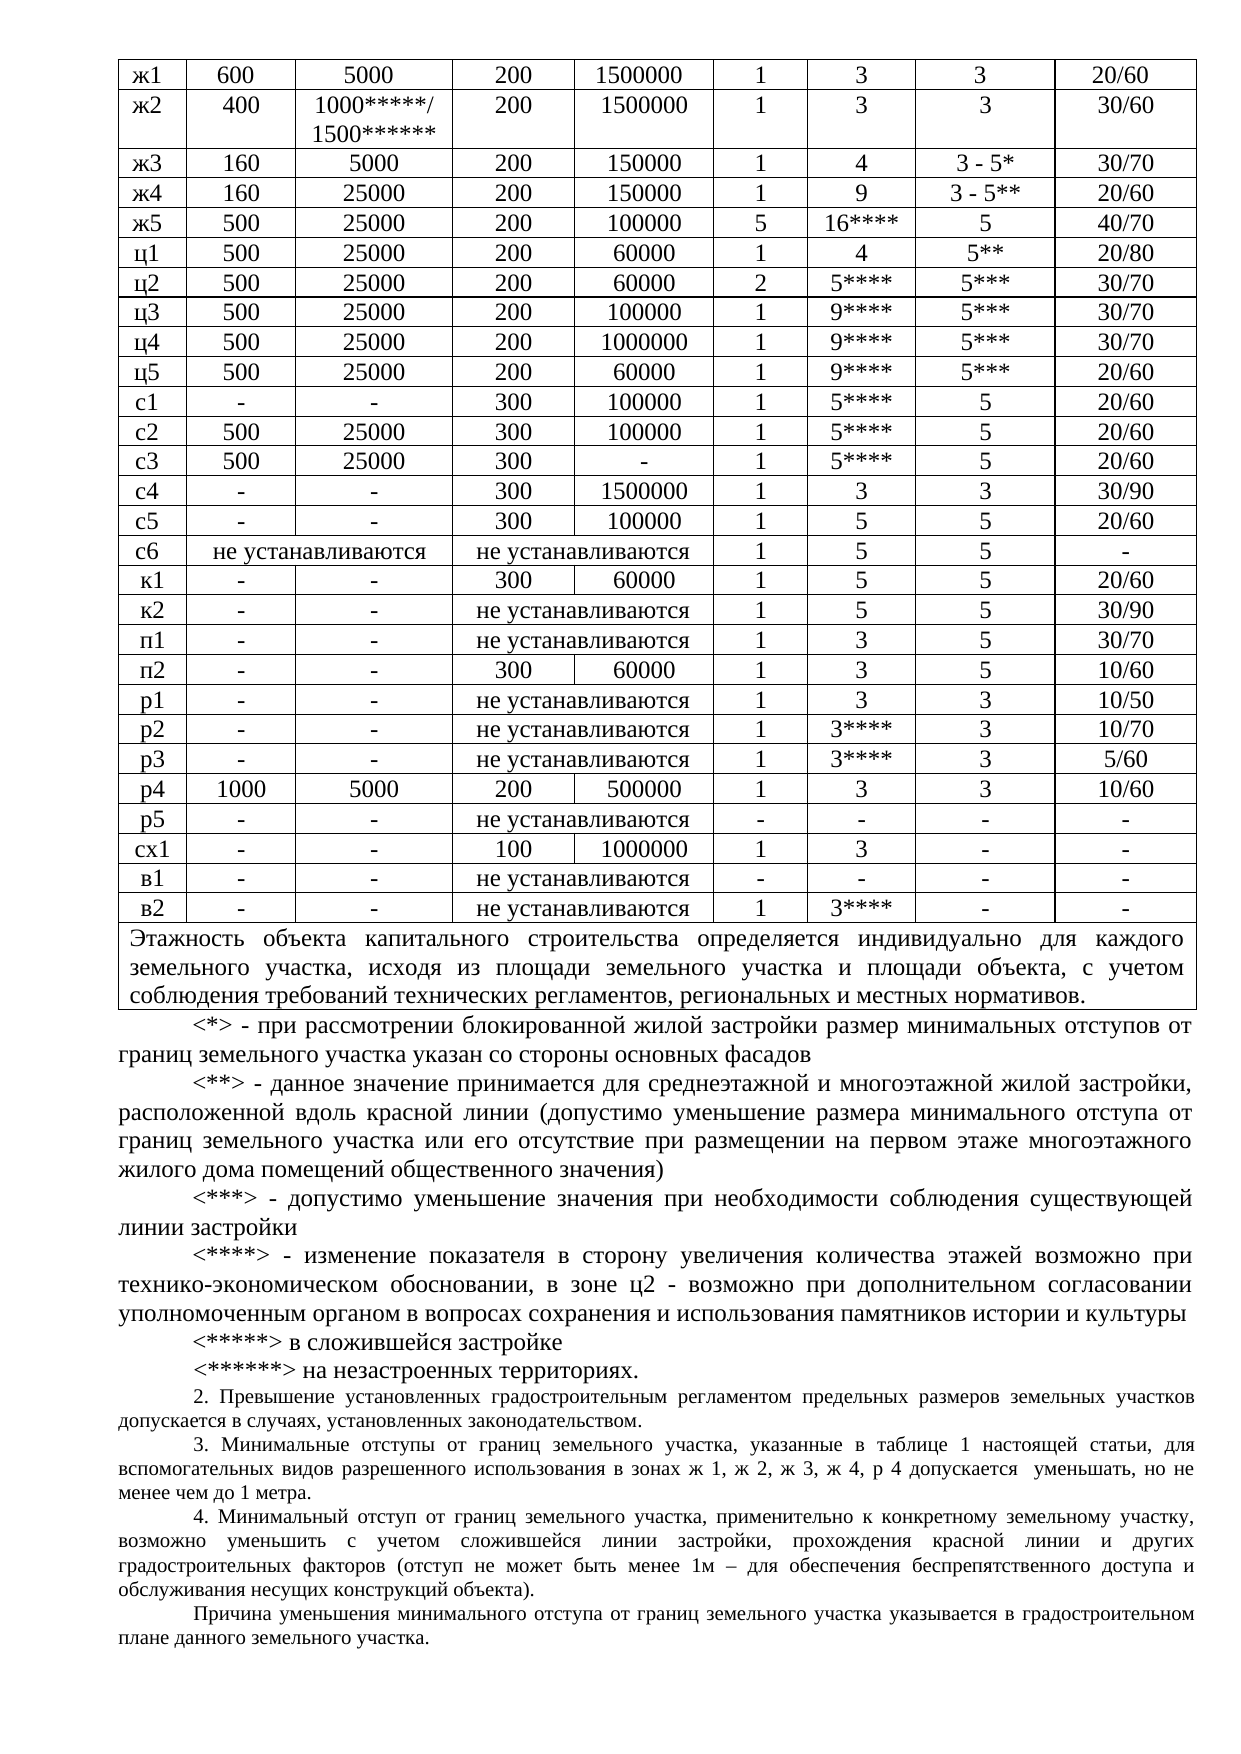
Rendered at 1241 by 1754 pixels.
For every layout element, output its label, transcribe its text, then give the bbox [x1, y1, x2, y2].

table_cell 1 [714, 506, 807, 535]
table_cell 1 [714, 238, 807, 267]
table_cell с4 [119, 476, 186, 505]
table_cell не устанавливаются [453, 595, 713, 624]
table_cell - [296, 864, 452, 892]
table_cell 5 [916, 625, 1054, 654]
table_cell 1500000 [575, 60, 713, 89]
table_cell 60000 [575, 238, 713, 267]
table_cell 5 [808, 566, 915, 594]
table_cell 3 [808, 655, 915, 684]
table_cell 100000 [575, 208, 713, 237]
table_cell в1 [119, 864, 186, 892]
table_cell - [187, 804, 295, 833]
table_cell 200 [453, 60, 574, 89]
table_cell 10/60 [1056, 655, 1196, 684]
table_cell 3**** [808, 744, 915, 773]
table_cell 1 [714, 298, 807, 326]
table_cell 500 [187, 208, 295, 237]
table_cell 10/60 [1056, 774, 1196, 803]
table_cell - [187, 864, 295, 892]
table_cell не устанавливаются [453, 804, 713, 833]
table_cell ц2 [119, 268, 186, 296]
table_cell 300 [453, 506, 574, 535]
table_cell не устанавливаются [453, 744, 713, 773]
table_cell 5 [916, 566, 1054, 594]
table_cell 100000 [575, 298, 713, 326]
table_cell 5*** [916, 268, 1054, 296]
table_cell 25000 [296, 238, 452, 267]
table_cell 1 [714, 715, 807, 743]
table_cell 300 [453, 387, 574, 416]
table_cell 3 [808, 774, 915, 803]
table_cell 20/60 [1056, 387, 1196, 416]
table_cell не устанавливаются [453, 893, 713, 922]
table_cell 20/60 [1056, 357, 1196, 386]
table_cell 9**** [808, 357, 915, 386]
table_cell 100 [453, 834, 574, 862]
table_cell 1 [714, 536, 807, 564]
table_cell 1000000 [575, 327, 713, 356]
table_cell 150000 [575, 178, 713, 207]
table_cell 10/50 [1056, 685, 1196, 713]
table_cell р5 [119, 804, 186, 833]
table_cell - [296, 655, 452, 684]
table_cell 16**** [808, 208, 915, 237]
table_cell ж4 [119, 178, 186, 207]
table_cell 200 [453, 298, 574, 326]
table_cell 5**** [808, 417, 915, 445]
table_cell п1 [119, 625, 186, 654]
table_cell 5 [808, 595, 915, 624]
table_cell 9 [808, 178, 915, 207]
table_cell 300 [453, 655, 574, 684]
table_cell - [187, 625, 295, 654]
table_cell - [296, 566, 452, 594]
table_cell - [187, 506, 295, 535]
table_cell 3 [916, 685, 1054, 713]
table_cell 1 [714, 90, 807, 147]
table_cell 5 [916, 387, 1054, 416]
table_cell 500 [187, 298, 295, 326]
table_cell 30/70 [1056, 625, 1196, 654]
table_cell 1 [714, 893, 807, 922]
table_cell 3 [916, 90, 1054, 147]
table_cell 200 [453, 149, 574, 177]
table_cell 20/60 [1056, 566, 1196, 594]
table_cell 200 [453, 208, 574, 237]
table_cell 3 [916, 715, 1054, 743]
table_cell 3**** [808, 893, 915, 922]
table_cell 1 [714, 625, 807, 654]
table_cell 5 [916, 208, 1054, 237]
table_cell - [187, 715, 295, 743]
table_cell 2 [714, 268, 807, 296]
table_cell 5 [916, 595, 1054, 624]
table_cell не устанавливаются [187, 536, 452, 564]
table_cell с1 [119, 387, 186, 416]
table_cell ж1 [119, 60, 186, 89]
table_cell - [1056, 864, 1196, 892]
table_cell - [187, 655, 295, 684]
table_cell 3 - 5* [916, 149, 1054, 177]
table_cell р4 [119, 774, 186, 803]
table_cell 60000 [575, 268, 713, 296]
table_cell 1 [714, 595, 807, 624]
table_cell 5 [916, 536, 1054, 564]
table_cell 1000*****/ 1500****** [296, 90, 452, 147]
text 3. Минимальные отступы от границ земельного участка, указанные в таблице 1 настоящей статьи, для вспомогательных видов разрешенного использования в зонах ж 1, ж 2, ж 3, ж 4, р 4 допускается уменьшать, но не менее чем до . [118, 1432, 1196, 1504]
table_cell 1500000 [575, 90, 713, 147]
table_cell 3 [808, 625, 915, 654]
table_cell 3 [808, 476, 915, 505]
table_cell 20/80 [1056, 238, 1196, 267]
table_cell п2 [119, 655, 186, 684]
table_cell - [187, 595, 295, 624]
table_cell 60000 [575, 655, 713, 684]
table_cell р1 [119, 685, 186, 713]
table_cell 100000 [575, 417, 713, 445]
table_cell 30/70 [1056, 268, 1196, 296]
table_cell 1 [714, 417, 807, 445]
table_cell - [1056, 804, 1196, 833]
text <******> на незастроенных территориях. [118, 1355, 1196, 1384]
table_cell 20/60 [1056, 417, 1196, 445]
table_cell не устанавливаются [453, 715, 713, 743]
table_cell - [808, 804, 915, 833]
table_cell - [1056, 893, 1196, 922]
table_cell 1500000 [575, 476, 713, 505]
table_cell - [296, 804, 452, 833]
table_cell 3 [808, 60, 915, 89]
table_cell 1 [714, 387, 807, 416]
text 2. Превышение установленных градостроительным регламентом предельных размеров земельных участков допускается в случаях, установленных законодательством. [118, 1384, 1196, 1432]
table_cell 500 [187, 327, 295, 356]
table_cell 20/60 [1056, 178, 1196, 207]
text <*****> в сложившейся застройке [118, 1327, 1193, 1355]
table_cell 5 [808, 536, 915, 564]
table_cell 30/60 [1056, 90, 1196, 147]
table_cell 4 [808, 238, 915, 267]
table_cell 20/60 [1056, 506, 1196, 535]
table_cell 5** [916, 238, 1054, 267]
table_cell ц1 [119, 238, 186, 267]
table_cell 1 [714, 774, 807, 803]
table_cell 1 [714, 476, 807, 505]
table_cell 40/70 [1056, 208, 1196, 237]
table_cell 25000 [296, 357, 452, 386]
table_cell 25000 [296, 178, 452, 207]
table_cell - [187, 476, 295, 505]
text <**> - данное значение принимается для среднеэтажной и многоэтажной жилой застройки, расположенной вдоль красной линии (допустимо уменьшение размера минимального отступа от границ земельного участка или его отсутствие при размещении на первом этаже многоэтажного жилого дома помещений общественного значения) [118, 1068, 1193, 1183]
table_cell 1 [714, 834, 807, 862]
table_cell - [296, 715, 452, 743]
table_cell - [714, 864, 807, 892]
table_cell 200 [453, 357, 574, 386]
table_cell 5/60 [1056, 744, 1196, 773]
table_cell 5*** [916, 298, 1054, 326]
table_cell 25000 [296, 298, 452, 326]
table_cell 3 [916, 60, 1054, 89]
table_cell 150000 [575, 149, 713, 177]
table_cell 300 [453, 566, 574, 594]
table_cell 25000 [296, 417, 452, 445]
table_cell с3 [119, 446, 186, 475]
table_cell с5 [119, 506, 186, 535]
table_cell 5 [916, 446, 1054, 475]
table_cell 5000 [296, 149, 452, 177]
table_cell - [714, 804, 807, 833]
table_cell 200 [453, 90, 574, 147]
table_cell 3 [916, 774, 1054, 803]
table_cell - [296, 387, 452, 416]
table_cell к1 [119, 566, 186, 594]
table_cell с2 [119, 417, 186, 445]
table_cell 3 [808, 834, 915, 862]
table_cell - [187, 834, 295, 862]
table_cell 3**** [808, 715, 915, 743]
table_cell - [1056, 834, 1196, 862]
table_cell 1 [714, 566, 807, 594]
table_cell 1 [714, 685, 807, 713]
table_cell - [1056, 536, 1196, 564]
table_cell ж2 [119, 90, 186, 147]
table_cell - [296, 685, 452, 713]
table_cell 5**** [808, 446, 915, 475]
table_cell - [916, 804, 1054, 833]
table_cell 25000 [296, 208, 452, 237]
table_cell - [187, 685, 295, 713]
text <***> - допустимо уменьшение значения при необходимости соблюдения существующей линии застройки [118, 1183, 1193, 1240]
table_cell ж5 [119, 208, 186, 237]
table_cell 1 [714, 655, 807, 684]
table_cell - [187, 387, 295, 416]
table_cell 5 [916, 506, 1054, 535]
table_cell - [296, 744, 452, 773]
table_cell 60000 [575, 566, 713, 594]
table_cell 3 - 5** [916, 178, 1054, 207]
table_cell - [296, 506, 452, 535]
table_cell в2 [119, 893, 186, 922]
table_cell 300 [453, 417, 574, 445]
table_cell 1 [714, 446, 807, 475]
table_cell 25000 [296, 327, 452, 356]
table_cell 160 [187, 149, 295, 177]
table_cell 5**** [808, 387, 915, 416]
text Причина уменьшения минимального отступа от границ земельного участка указывается в градостроительном плане данного земельного участка. [118, 1601, 1196, 1649]
table_cell 9**** [808, 327, 915, 356]
table_cell 1 [714, 357, 807, 386]
text <****> - изменение показателя в сторону увеличения количества этажей возможно при технико-экономическом обосновании, в зоне ц2 - возможно при дополнительном согласовании уполномоченным органом в вопросах сохранения и использования памятников истории и культуры [118, 1240, 1193, 1327]
table_cell не устанавливаются [453, 685, 713, 713]
table_cell 500 [187, 446, 295, 475]
table_cell не устанавливаются [453, 625, 713, 654]
table_cell к2 [119, 595, 186, 624]
table_cell 160 [187, 178, 295, 207]
table_cell ж3 [119, 149, 186, 177]
table_cell - [808, 864, 915, 892]
table_cell - [916, 834, 1054, 862]
table_cell не устанавливаются [453, 536, 713, 564]
table_cell - [187, 893, 295, 922]
table_cell - [296, 476, 452, 505]
table_cell 5000 [296, 774, 452, 803]
table_cell - [296, 595, 452, 624]
table_cell 25000 [296, 446, 452, 475]
table_cell 25000 [296, 268, 452, 296]
table_cell 20/60 [1056, 60, 1196, 89]
table_cell 30/70 [1056, 149, 1196, 177]
table_cell 5 [916, 655, 1054, 684]
table_cell 5*** [916, 357, 1054, 386]
table_cell 300 [453, 446, 574, 475]
table_cell 3 [808, 685, 915, 713]
table_cell Этажность объекта капитального строительства определяется индивидуально для каждого земельного участка, исходя из площади земельного участка и площади объекта, с учетом соблюдения требований технических регламентов, региональных и местных нормативов. [119, 923, 1196, 1009]
table_cell 10/70 [1056, 715, 1196, 743]
table_cell 5000 [296, 60, 452, 89]
table_cell 3 [916, 744, 1054, 773]
table_cell 60000 [575, 357, 713, 386]
table_cell не устанавливаются [453, 864, 713, 892]
table_cell 3 [916, 476, 1054, 505]
table_cell 200 [453, 238, 574, 267]
table_cell 1000000 [575, 834, 713, 862]
table_cell р2 [119, 715, 186, 743]
table_cell 5 [808, 506, 915, 535]
table_cell 200 [453, 774, 574, 803]
table_cell - [187, 566, 295, 594]
table_cell 1 [714, 744, 807, 773]
table_cell 30/70 [1056, 298, 1196, 326]
table_cell 500 [187, 417, 295, 445]
table_cell 1000 [187, 774, 295, 803]
table_cell 500 [187, 357, 295, 386]
table_cell 3 [808, 90, 915, 147]
table_cell 200 [453, 178, 574, 207]
table_cell - [575, 446, 713, 475]
table_cell 1 [714, 178, 807, 207]
table_cell - [187, 744, 295, 773]
table_cell 100000 [575, 387, 713, 416]
text 4. Минимальный отступ от границ земельного участка, применительно к конкретному земельному участку, возможно уменьшить с учетом сложившейся линии застройки, прохождения красной линии и других градостроительных факторов (отступ не может быть менее 1м – для обеспечения беспрепятственного доступа и обслуживания несущих конструкций объекта). [118, 1504, 1196, 1601]
table_cell - [296, 834, 452, 862]
table_cell 500 [187, 268, 295, 296]
table_cell ц3 [119, 298, 186, 326]
table_cell - [916, 864, 1054, 892]
table_cell 100000 [575, 506, 713, 535]
table_cell сх1 [119, 834, 186, 862]
table_cell 5 [916, 417, 1054, 445]
table_cell 500 [187, 238, 295, 267]
table_cell 200 [453, 327, 574, 356]
table_cell 20/60 [1056, 446, 1196, 475]
table_cell ц5 [119, 357, 186, 386]
table_cell 5*** [916, 327, 1054, 356]
table_cell ц4 [119, 327, 186, 356]
table_cell 1 [714, 60, 807, 89]
table_cell - [296, 893, 452, 922]
table_cell 200 [453, 268, 574, 296]
table_cell 4 [808, 149, 915, 177]
table_cell с6 [119, 536, 186, 564]
table_cell 30/70 [1056, 327, 1196, 356]
table_cell р3 [119, 744, 186, 773]
table_cell 600 [187, 60, 295, 89]
table_cell - [296, 625, 452, 654]
table_cell 1 [714, 149, 807, 177]
text <*> - при рассмотрении блокированной жилой застройки размер минимальных отступов от границ земельного участка указан со стороны основных фасадов [118, 1010, 1193, 1068]
table_cell 9**** [808, 298, 915, 326]
table_cell 30/90 [1056, 595, 1196, 624]
table_cell 30/90 [1056, 476, 1196, 505]
table_cell 5**** [808, 268, 915, 296]
table_cell 1 [714, 327, 807, 356]
table_cell 500000 [575, 774, 713, 803]
table_cell - [916, 893, 1054, 922]
table_cell 300 [453, 476, 574, 505]
table_cell 400 [187, 90, 295, 147]
table_cell 5 [714, 208, 807, 237]
